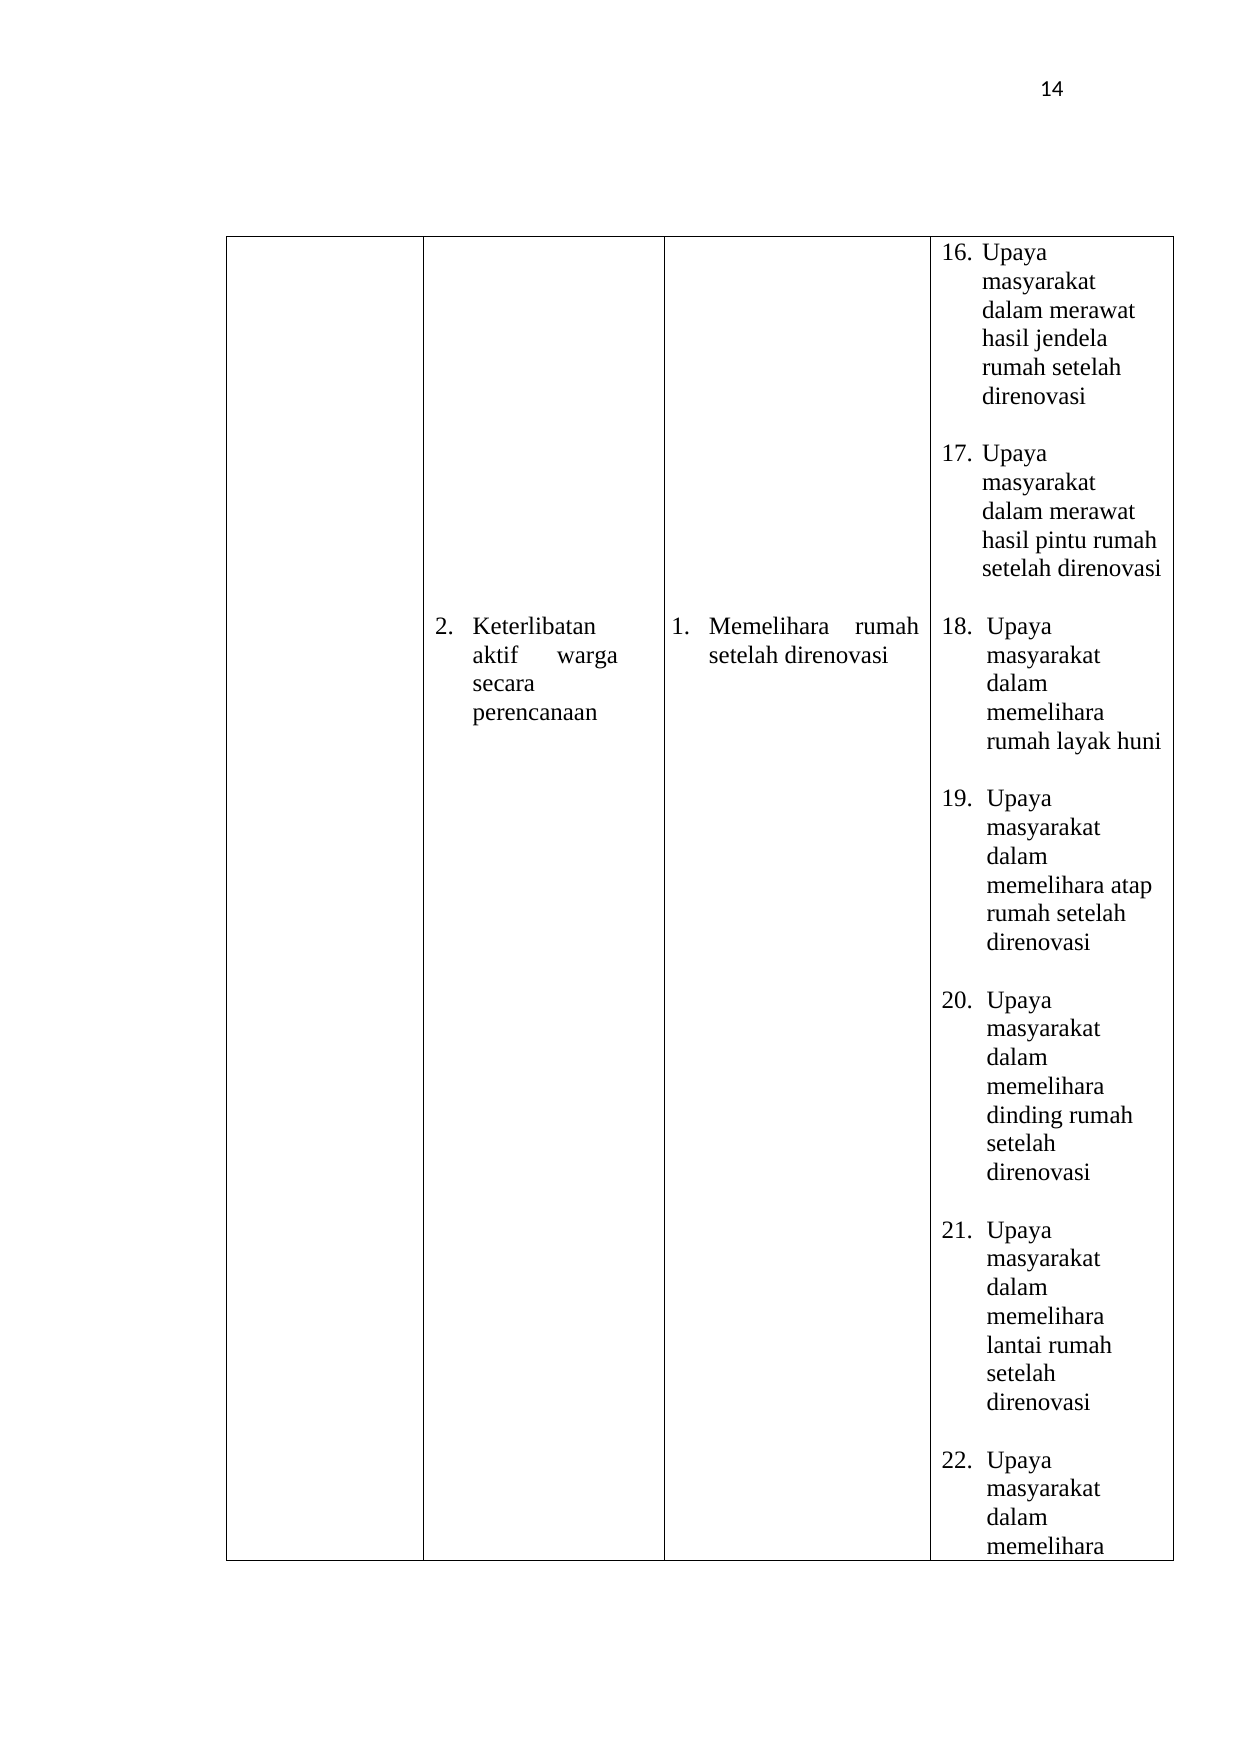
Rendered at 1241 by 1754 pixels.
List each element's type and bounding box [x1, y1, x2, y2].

table_cell [931, 237, 1173, 1560]
table_cell [227, 237, 423, 1560]
table_cell [665, 237, 930, 1560]
table_cell [424, 237, 664, 1560]
